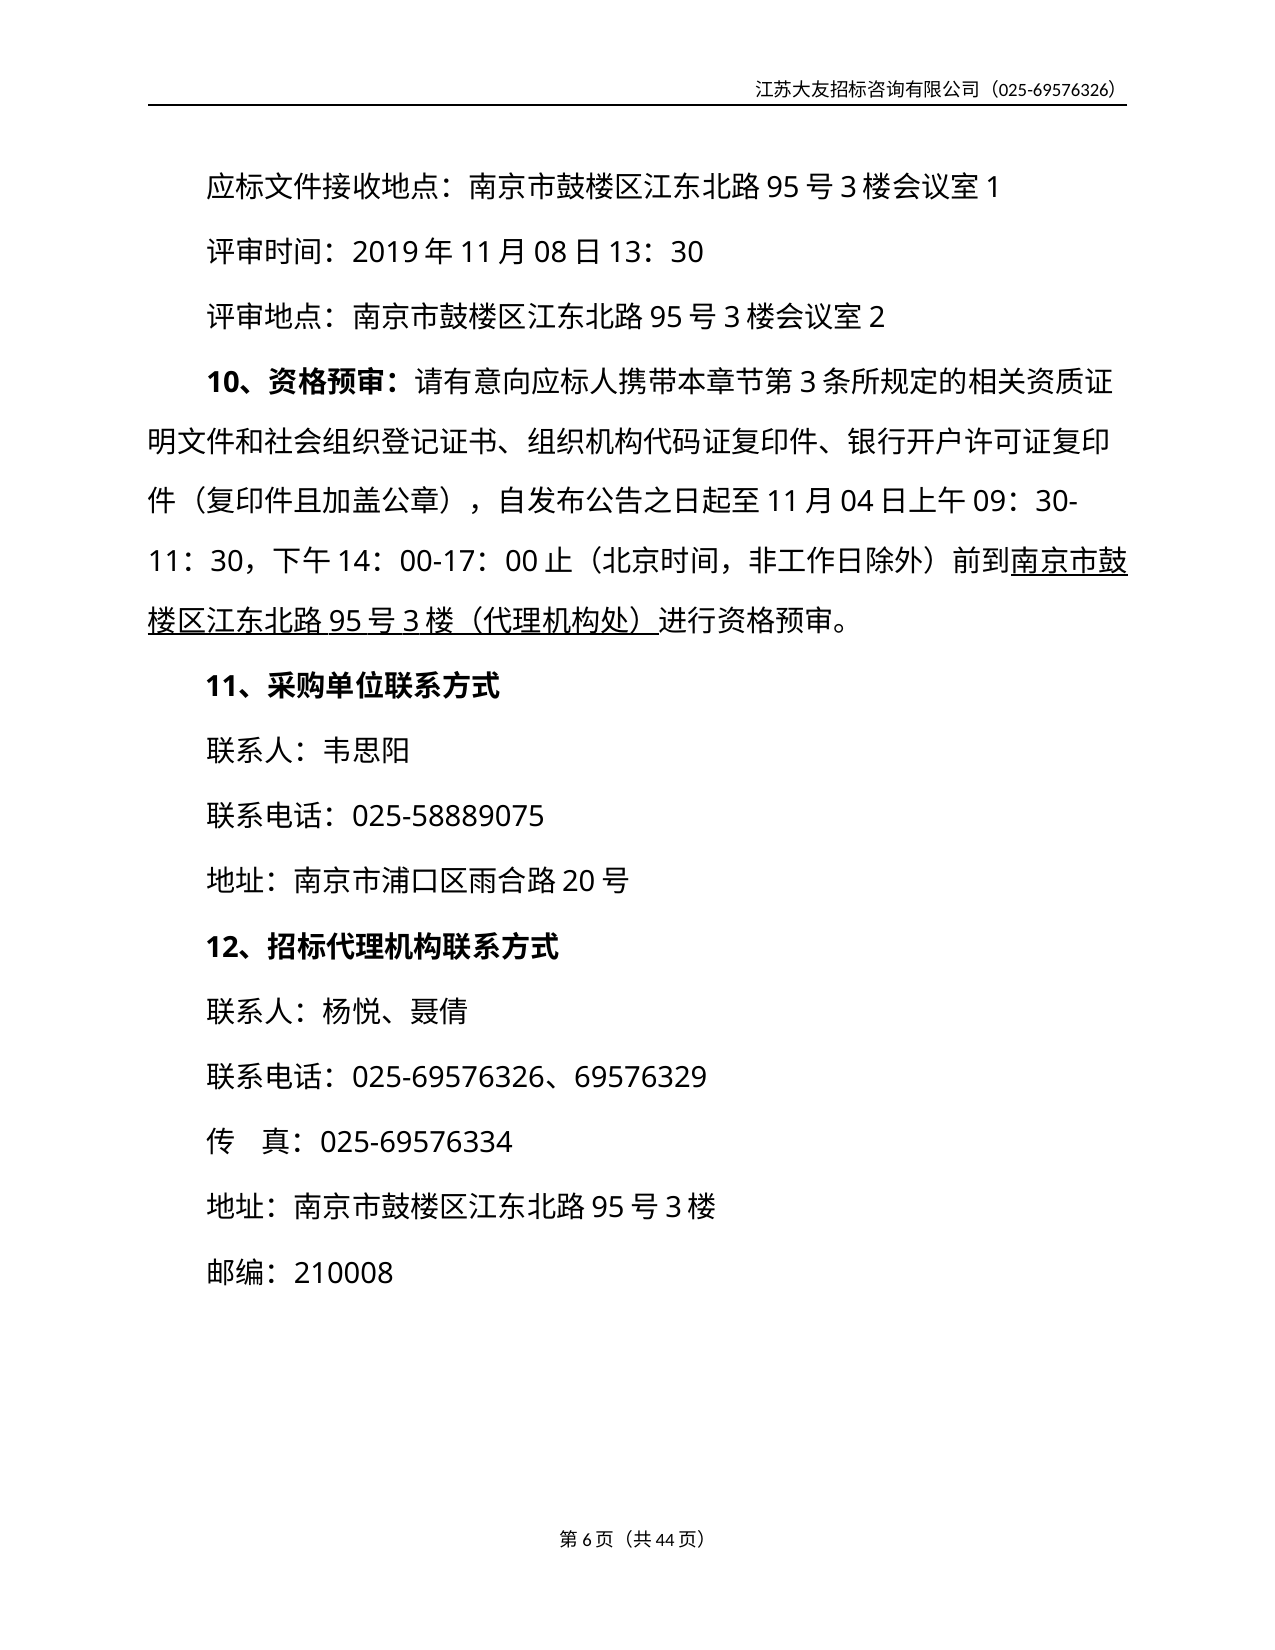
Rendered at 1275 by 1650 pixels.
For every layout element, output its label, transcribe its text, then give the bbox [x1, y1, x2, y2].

text 地址：南京市鼓楼区江东北路95号3楼 [148, 1176, 1127, 1235]
text 联系电话：025-58889075 [148, 784, 1127, 844]
text 10、资格预审：请有意向应标人携带本章节第3条所规定的相关资质证明文件和社会组织登记证书、组织机构代码证复印件、银行开户许可证复印件（复印件且加盖公章），自发布公告之日起至11月04日上午09：30-11：30，下午14：00-17：00止（北京时间，非工作日除外）前到南京市鼓楼区江东北路95号3楼（代理机构处）进行资格预审。 [148, 350, 1127, 648]
text 应标文件接收地点：南京市鼓楼区江东北路95号3楼会议室1 [148, 155, 1127, 214]
text 联系电话：025-69576326、69576329 [148, 1045, 1127, 1105]
text 11、采购单位联系方式 [148, 654, 1127, 713]
text 评审地点：南京市鼓楼区江东北路95号3楼会议室2 [148, 285, 1127, 345]
text 评审时间：2019年11月08日13：30 [148, 220, 1127, 279]
text 联系人：韦思阳 [148, 719, 1127, 779]
text 邮编：210008 [148, 1241, 1127, 1300]
text 联系人：杨悦、聂倩 [148, 980, 1127, 1039]
text 地址：南京市浦口区雨合路20号 [148, 849, 1127, 909]
text 传 真：025-69576334 [148, 1110, 1127, 1170]
text 12、招标代理机构联系方式 [148, 915, 1127, 974]
